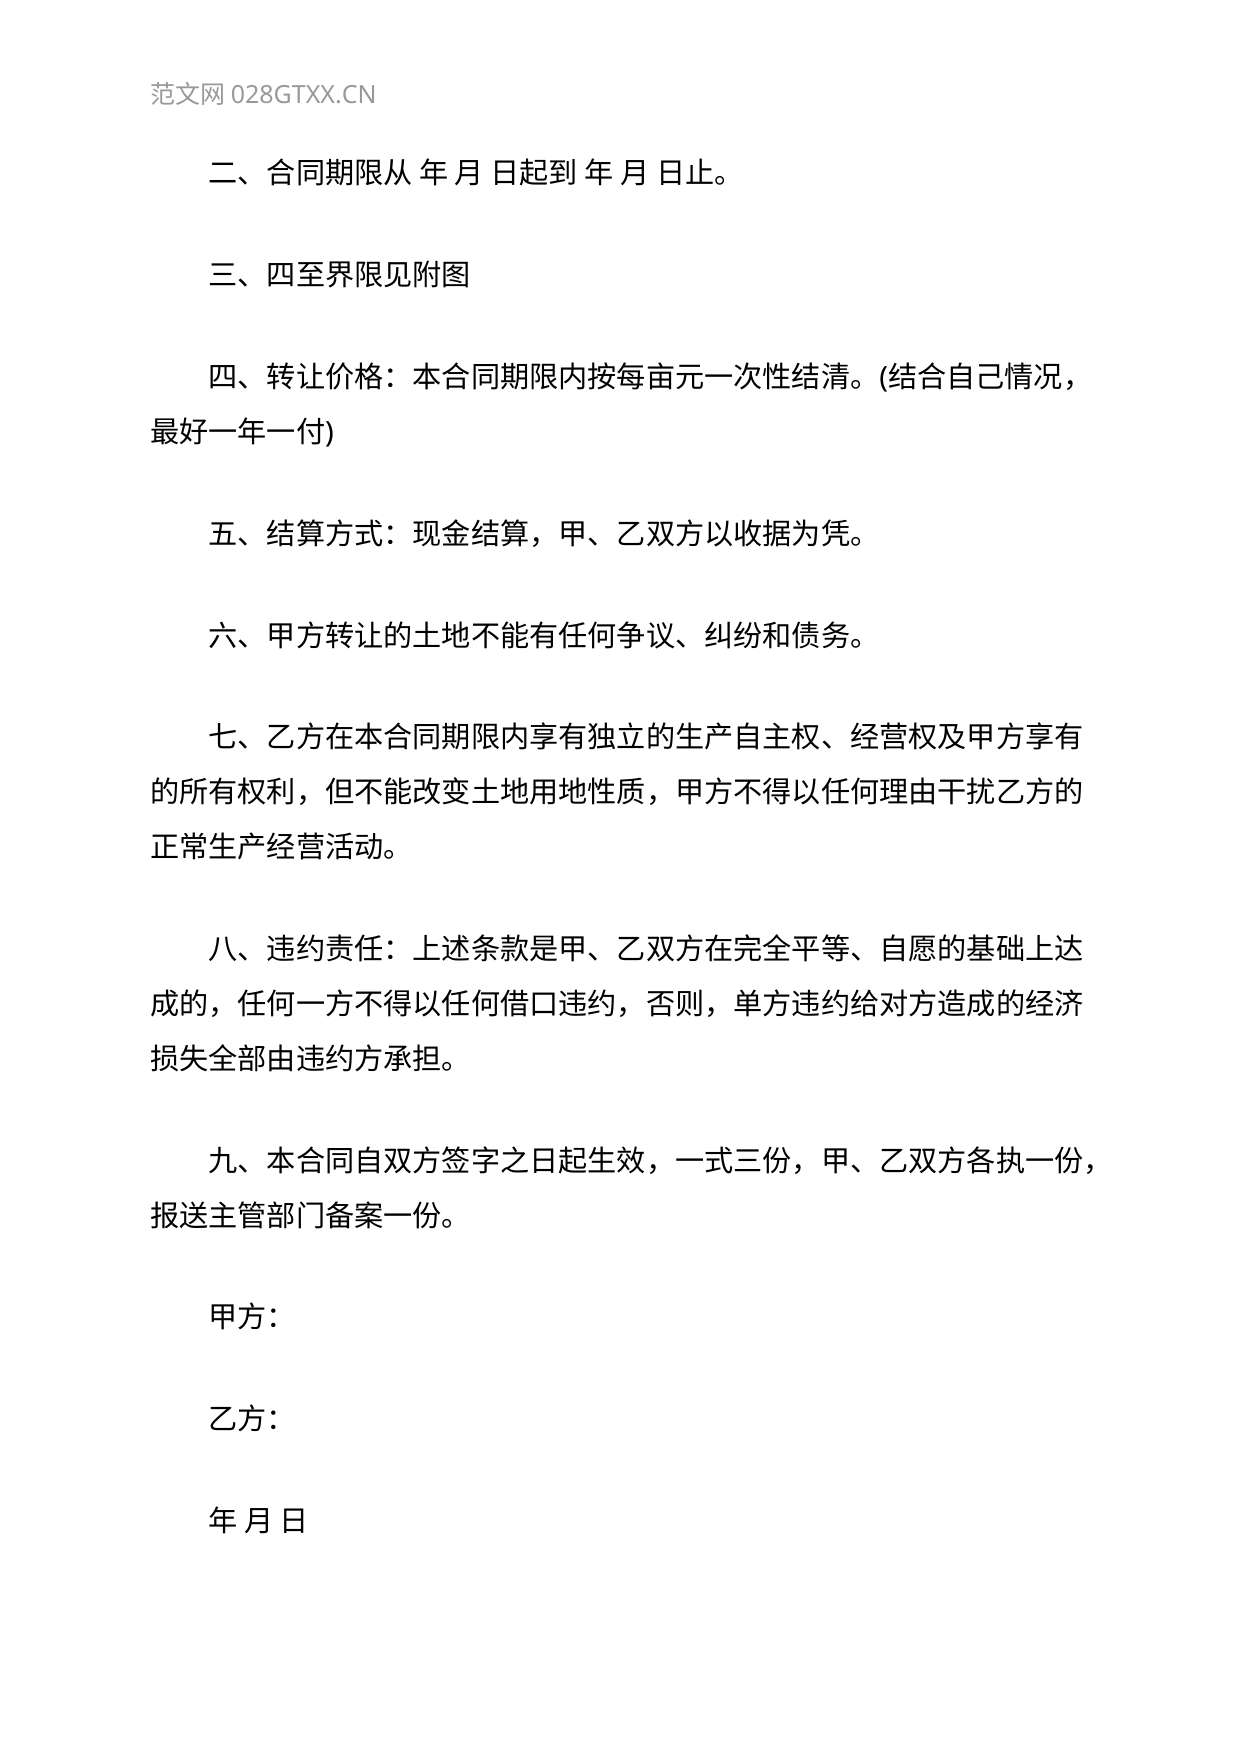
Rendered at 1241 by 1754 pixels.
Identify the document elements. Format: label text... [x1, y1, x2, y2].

text 五、结算方式：现金结算，甲、乙双方以收据为凭。 [150, 511, 1090, 553]
text 四、转让价格：本合同期限内按每亩元一次性结清。(结合自己情况，最好一年一付) [150, 353, 1090, 451]
text 三、四至界限见附图 [150, 252, 1090, 294]
text 甲方： [150, 1294, 1090, 1336]
text 年 月 日 [150, 1497, 1090, 1540]
text 二、合同期限从 年 月 日起到 年 月 日止。 [150, 150, 1090, 192]
text 六、甲方转让的土地不能有任何争议、纠纷和债务。 [150, 612, 1090, 654]
text 九、本合同自双方签字之日起生效，一式三份，甲、乙双方各执一份，报送主管部门备案一份。 [150, 1137, 1090, 1234]
text 乙方： [150, 1396, 1090, 1438]
text 七、乙方在本合同期限内享有独立的生产自主权、经营权及甲方享有的所有权利，但不能改变土地用地性质，甲方不得以任何理由干扰乙方的正常生产经营活动。 [150, 714, 1090, 866]
text 八、违约责任：上述条款是甲、乙双方在完全平等、自愿的基础上达成的，任何一方不得以任何借口违约，否则，单方违约给对方造成的经济损失全部由违约方承担。 [150, 926, 1090, 1078]
